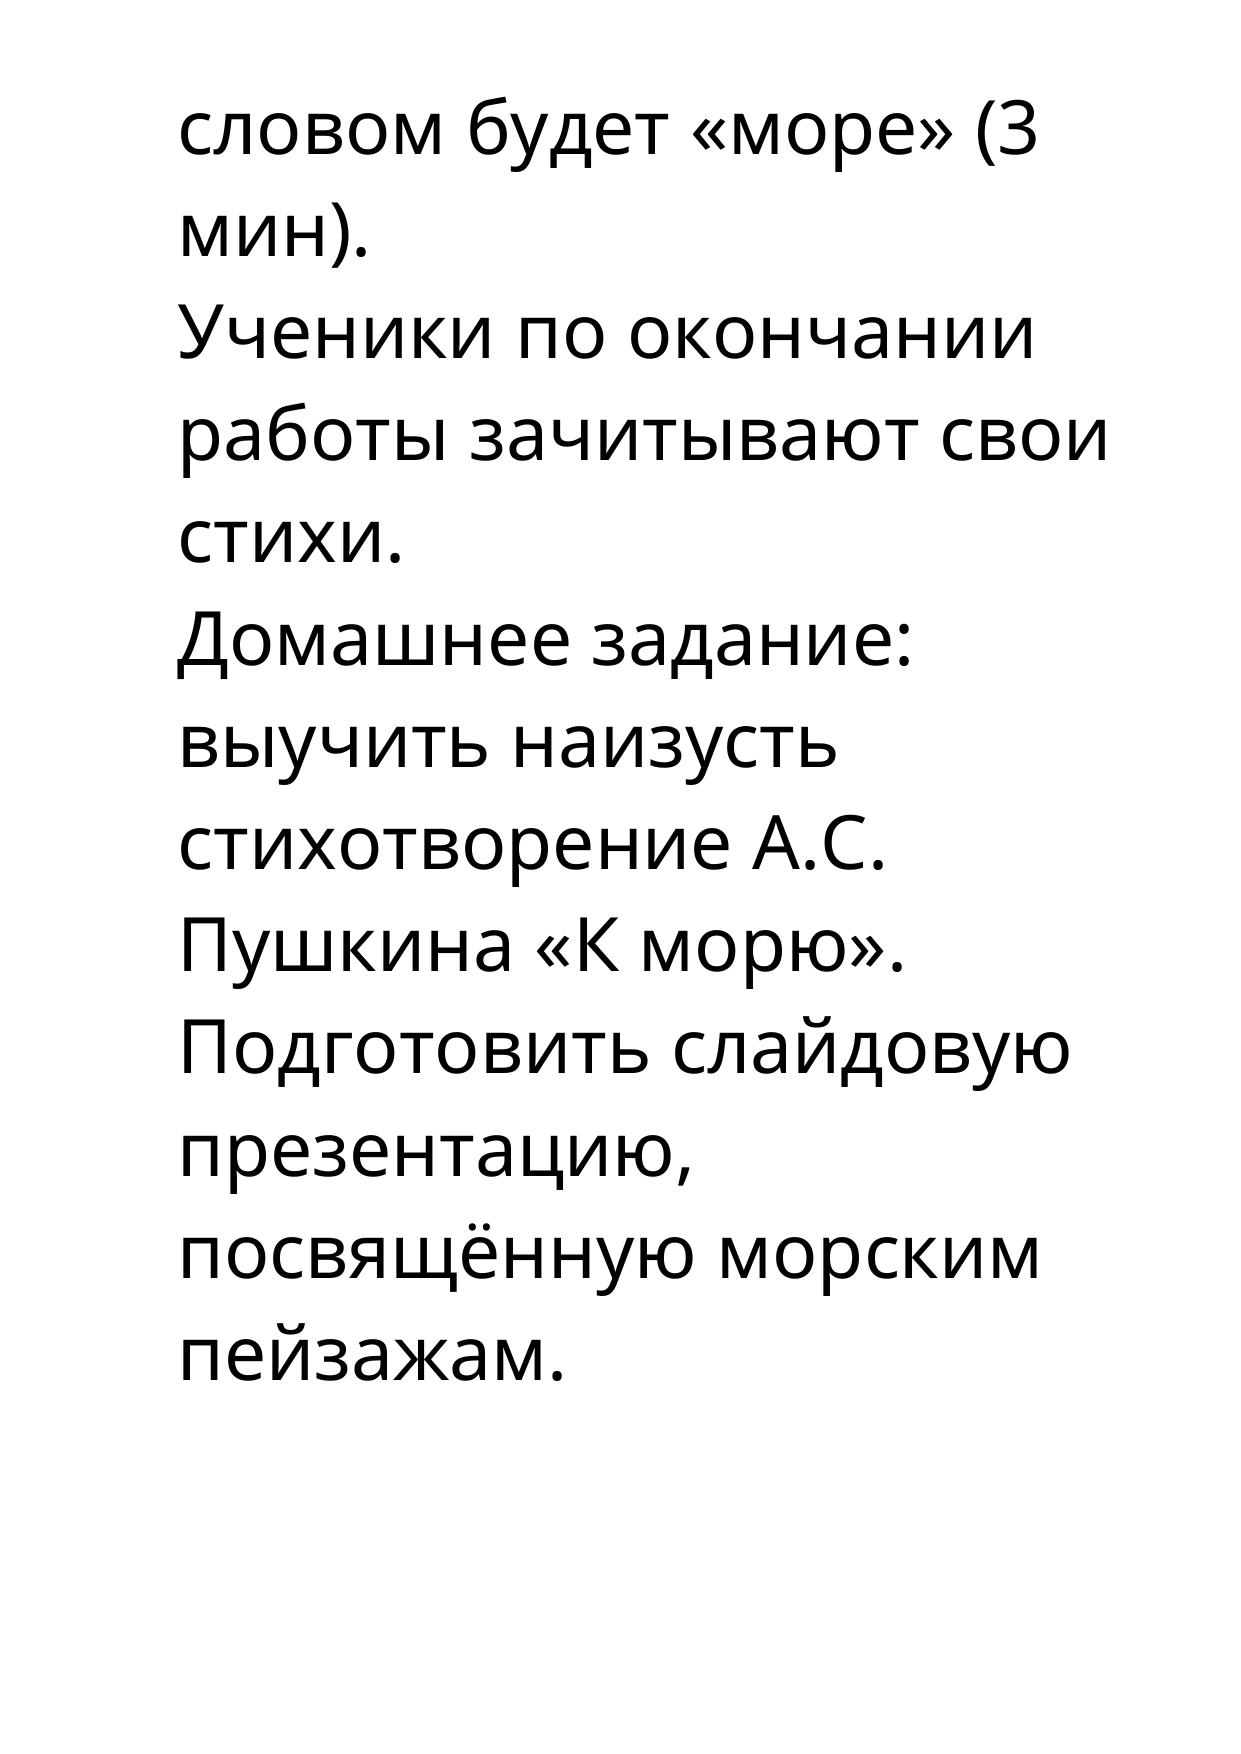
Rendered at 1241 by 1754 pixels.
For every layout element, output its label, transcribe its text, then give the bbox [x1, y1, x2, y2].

text Подготовить слайдовую презентацию, посвящённую морским пейзажам. [177, 993, 1152, 1402]
text Домашнее задание: выучить наизусть стихотворение А.С. Пушкина «К морю». [177, 585, 1152, 993]
text Ученики по окончании работы зачитывают свои стихи. [177, 278, 1152, 585]
text словом будет «море» (3 мин). [177, 74, 1152, 278]
